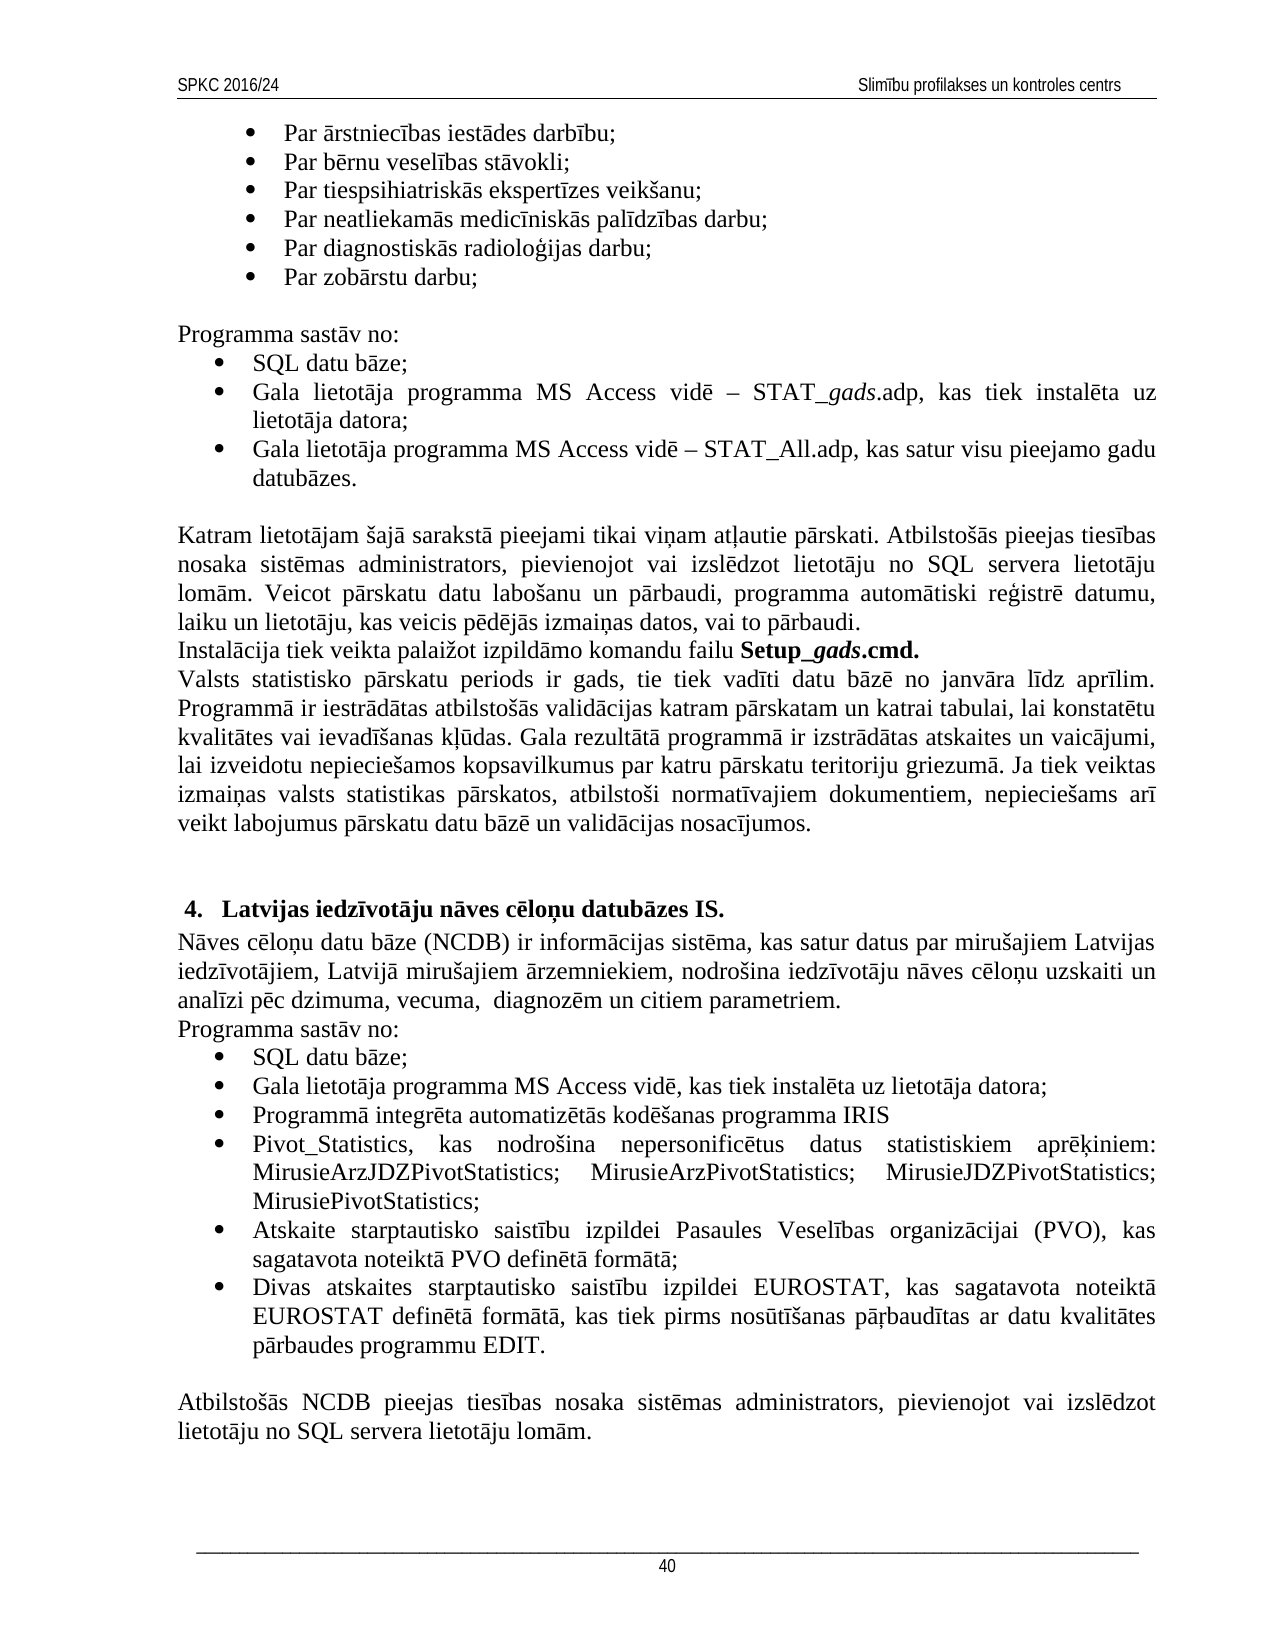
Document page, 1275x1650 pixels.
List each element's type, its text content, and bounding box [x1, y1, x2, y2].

list Par ārstniecības iestādes darbību; [246, 118, 1157, 147]
list Gala lietotāja programma MS Access vidē – STAT_All.adp, kas satur visu pieejamo gadu datubāzes. [215, 434, 1157, 492]
list Par diagnostiskās radioloģijas darbu; [246, 233, 1157, 262]
list Programmā integrēta automatizētās kodēšanas programma IRIS [215, 1100, 1157, 1129]
text Programma sastāv no: [177, 319, 1157, 348]
text Programma sastāv no: [177, 1014, 1157, 1042]
list Par zobārstu darbu; [246, 262, 1157, 291]
list SQL datu bāze; [215, 348, 1157, 377]
text Instalācija tiek veikta palaižot izpildāmo komandu failu Setup_gads.cmd. [177, 636, 1157, 664]
text Atbilstošās NCDB pieejas tiesības nosaka sistēmas administrators, pievienojot vai izslēdzot lietotāju no SQL servera lietotāju lomām. [177, 1387, 1157, 1445]
list Divas atskaites starptautisko saistību izpildei EUROSTAT, kas sagatavota noteiktā EUROSTAT definētā formātā, kas tiek pirms nosūtīšanas pāŗbaudītas ar datu kvalitātes pārbaudes programmu EDIT. [215, 1272, 1157, 1359]
list Atskaite starptautisko saistību izpildei Pasaules Veselības organizācijai (PVO), kas sagatavota noteiktā PVO definētā formātā; [215, 1215, 1157, 1272]
list Gala lietotāja programma MS Access vidē, kas tiek instalēta uz lietotāja datora; [215, 1071, 1157, 1100]
list Gala lietotāja programma MS Access vidē – STAT_gads.adp, kas tiek instalēta uz lietotāja datora; [215, 377, 1157, 434]
list Latvijas iedzīvotāju nāves cēloņu datubāzes IS. [184, 894, 1157, 923]
list Par bērnu veselības stāvokli; [246, 147, 1157, 176]
list Par neatliekamās medicīniskās palīdzības darbu; [246, 204, 1157, 233]
text Katram lietotājam šajā sarakstā pieejami tikai viņam atļautie pārskati. Atbilstošās pieejas tiesības nosaka sistēmas administrators, pievienojot vai izslēdzot lietotāju no SQL servera lietotāju lomām. Veicot pārskatu datu labošanu un pārbaudi, programma automātiski reģistrē datumu, laiku un lietotāju, kas veicis pēdējās izmaiņas datos, vai to pārbaudi. [177, 521, 1157, 636]
list Par tiespsihiatriskās ekspertīzes veikšanu; [246, 176, 1157, 204]
list Pivot_Statistics, kas nodrošina nepersonificētus datus statistiskiem aprēķiniem: MirusieArzJDZPivotStatistics; MirusieArzPivotStatistics; MirusieJDZPivotStatistics; MirusiePivotStatistics; [215, 1129, 1157, 1215]
list Nāves cēloņu datu bāze (NCDB) ir informācijas sistēma, kas satur datus par mirušajiem Latvijas iedzīvotājiem, Latvijā mirušajiem ārzemniekiem, nodrošina iedzīvotāju nāves cēloņu uzskaiti un analīzi pēc dzimuma, vecuma, diagnozēm un citiem parametriem. [177, 927, 1157, 1014]
list SQL datu bāze; [215, 1042, 1157, 1071]
text Valsts statistisko pārskatu periods ir gads, tie tiek vadīti datu bāzē no janvāra līdz aprīlim. Programmā ir iestrādātas atbilstošās validācijas katram pārskatam un katrai tabulai, lai konstatētu kvalitātes vai ievadīšanas kļūdas. Gala rezultātā programmā ir izstrādātas atskaites un vaicājumi, lai izveidotu nepieciešamos kopsavilkumus par katru pārskatu teritoriju griezumā. Ja tiek veiktas izmaiņas valsts statistikas pārskatos, atbilstoši normatīvajiem dokumentiem, nepieciešams arī veikt labojumus pārskatu datu bāzē un validācijas nosacījumos. [177, 664, 1157, 837]
